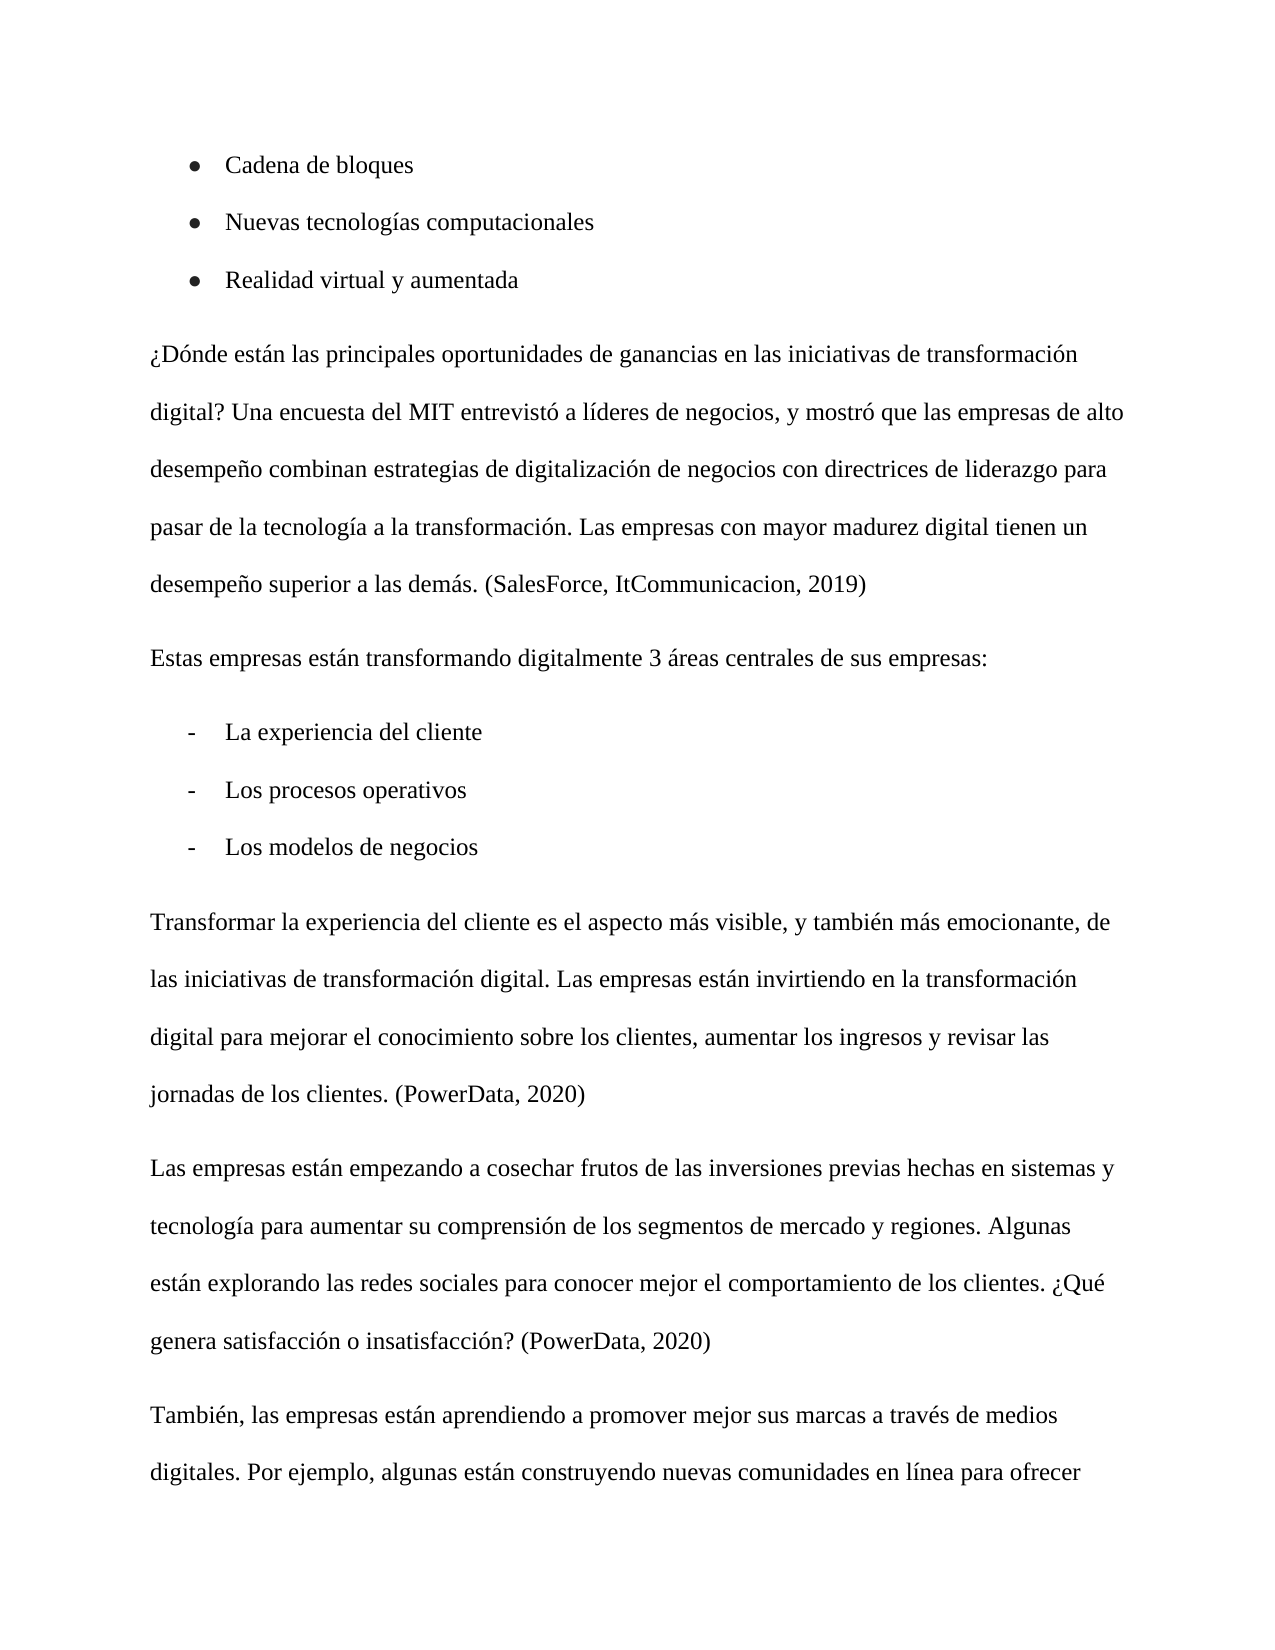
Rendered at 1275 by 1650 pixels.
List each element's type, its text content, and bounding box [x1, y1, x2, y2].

list Los procesos operativos [187, 775, 1125, 804]
list Cadena de bloques [187, 150, 1125, 179]
text Las empresas están empezando a cosechar frutos de las inversiones previas hechas en sistemas y tecnología para aumentar su comprensión de los segmentos de mercado y regiones. Algunas están explorando las redes sociales para conocer mejor el comportamiento de los clientes. ¿Qué genera satisfacción o insatisfacción? [150, 1153, 1125, 1354]
text ¿Dónde están las principales oportunidades de ganancias en las iniciativas de transformación digital? Una encuesta del MIT entrevistó a líderes de negocios, y mostró que las empresas de alto desempeño combinan estrategias de digitalización de negocios con directrices de liderazgo para pasar de la tecnología a la transformación. Las empresas con mayor madurez digital tienen un desempeño superior a las demás. [150, 339, 1125, 598]
list Los modelos de negocios [187, 832, 1125, 861]
text Transformar la experiencia del cliente es el aspecto más visible, y también más emocionante, de las iniciativas de transformación digital. Las empresas están invirtiendo en la transformación digital para mejorar el conocimiento sobre los clientes, aumentar los ingresos y revisar las jornadas de los clientes. [150, 907, 1125, 1108]
list Nuevas tecnologías computacionales [187, 207, 1125, 236]
text Estas empresas están transformando digitalmente 3 áreas centrales de sus empresas: [150, 643, 1125, 672]
list La experiencia del cliente [187, 717, 1125, 746]
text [150, 1400, 1125, 1486]
list Realidad virtual y aumentada [187, 265, 1125, 294]
